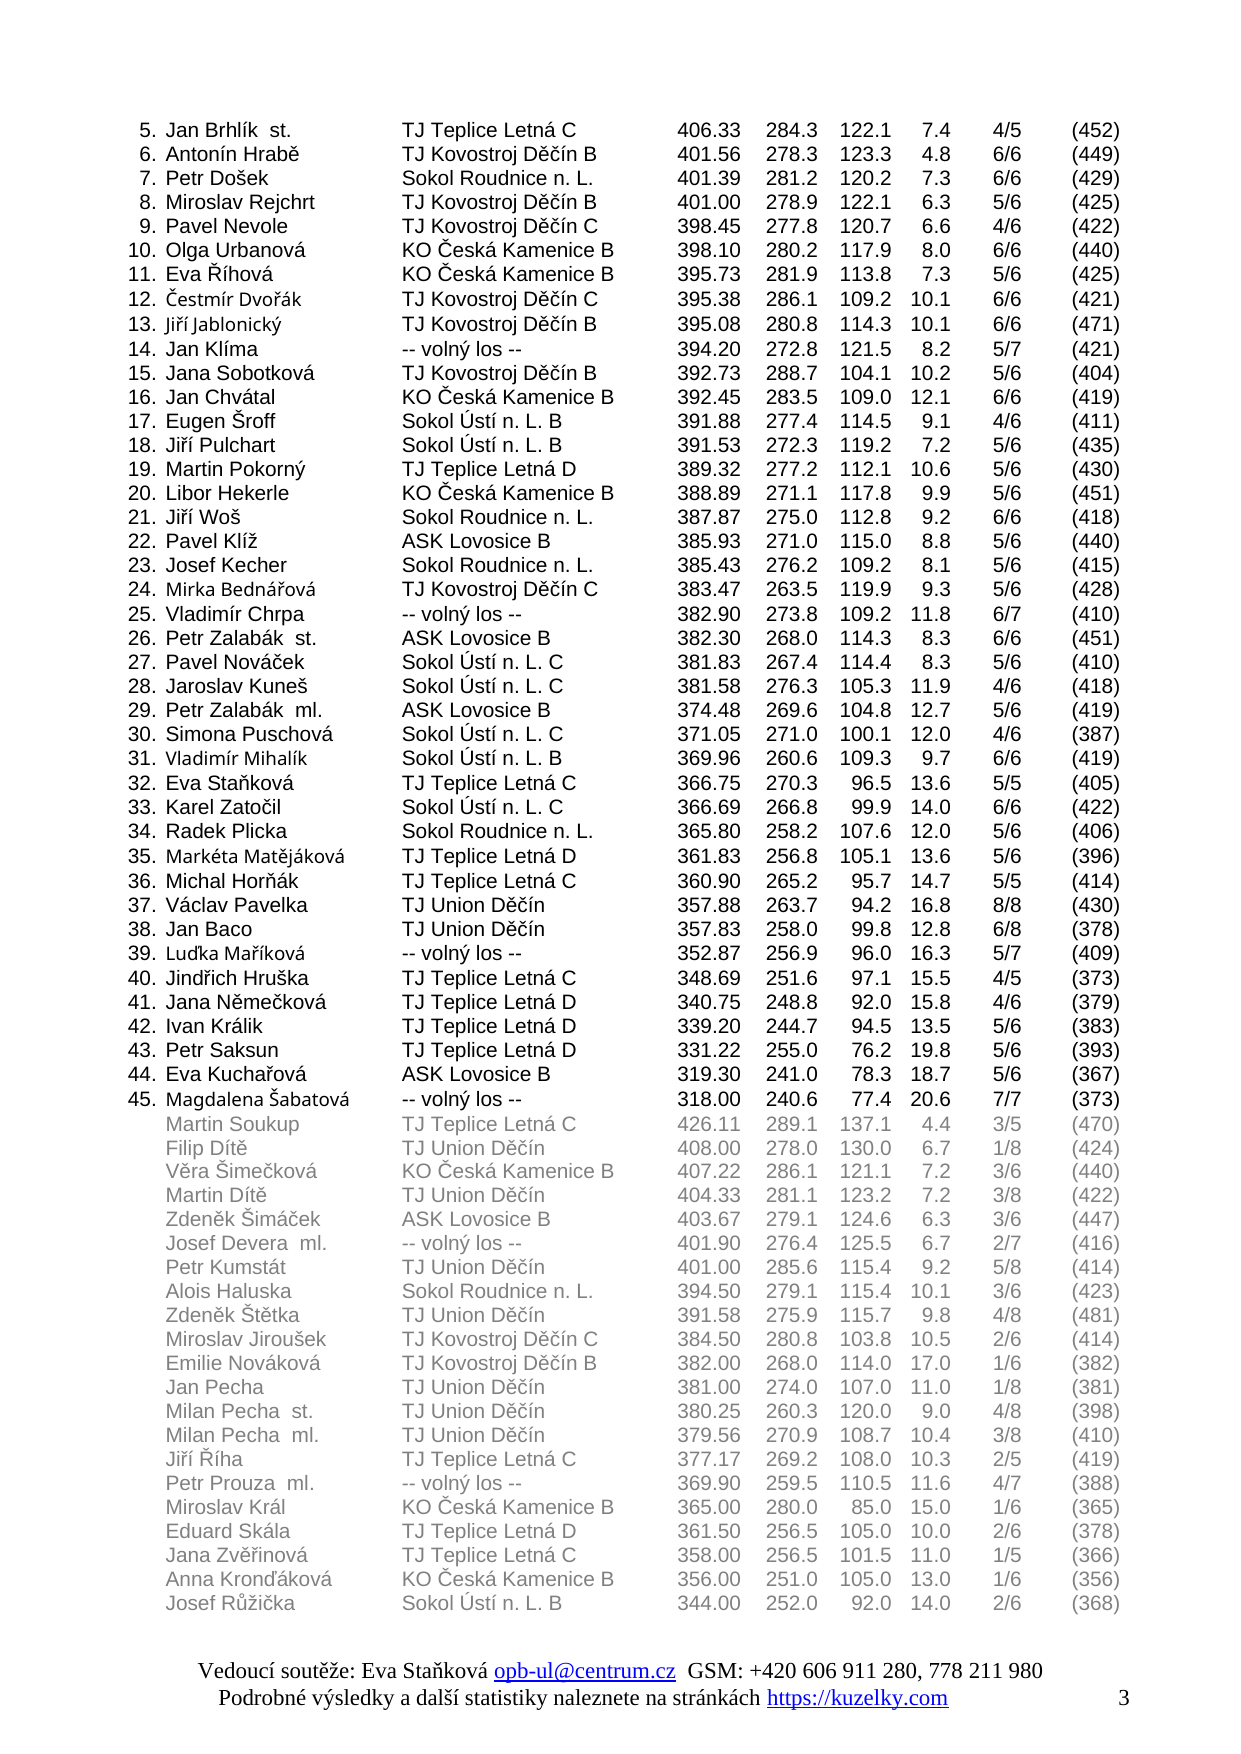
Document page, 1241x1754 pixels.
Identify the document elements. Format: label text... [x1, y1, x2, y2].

text 42. Ivan Králik TJ Teplice Letná D 339.20 244.7 94.5 13.5 5/6 (383) [106, 1014, 1134, 1038]
text Filip Dítě TJ Union Děčín 408.00 278.0 130.0 6.7 1/8 (424) [106, 1135, 1134, 1159]
text 11. Eva Říhová KO Česká Kamenice B 395.73 281.9 113.8 7.3 5/6 (425) [106, 262, 1134, 286]
text 27. Pavel Nováček Sokol Ústí n. L. C 381.83 267.4 114.4 8.3 5/6 (410) [106, 650, 1134, 674]
text 36. Michal Horňák TJ Teplice Letná C 360.90 265.2 95.7 14.7 5/5 (414) [106, 869, 1134, 893]
text 7. Petr Došek Sokol Roudnice n. L. 401.39 281.2 120.2 7.3 6/6 (429) [106, 166, 1134, 190]
text 44. Eva Kuchařová ASK Lovosice B 319.30 241.0 78.3 18.7 5/6 (367) [106, 1062, 1134, 1086]
text 13. Jiří Jablonický TJ Kovostroj Děčín B 395.08 280.8 114.3 10.1 6/6 (471) [106, 311, 1134, 337]
text 43. Petr Saksun TJ Teplice Letná D 331.22 255.0 76.2 19.8 5/6 (393) [106, 1038, 1134, 1062]
text 31. Vladimír Mihalík Sokol Ústí n. L. B 369.96 260.6 109.3 9.7 6/6 (419) [106, 746, 1134, 771]
text Josef Růžička Sokol Ústí n. L. B 344.00 252.0 92.0 14.0 2/6 (368) [106, 1591, 1134, 1614]
text Martin Dítě TJ Union Děčín 404.33 281.1 123.2 7.2 3/8 (422) [106, 1183, 1134, 1207]
text 45. Magdalena Šabatová -- volný los -- 318.00 240.6 77.4 20.6 7/7 (373) [106, 1086, 1134, 1111]
text Anna Kronďáková KO Česká Kamenice B 356.00 251.0 105.0 13.0 1/6 (356) [106, 1567, 1134, 1591]
text 25. Vladimír Chrpa -- volný los -- 382.90 273.8 109.2 11.8 6/7 (410) [106, 602, 1134, 626]
text 9. Pavel Nevole TJ Kovostroj Děčín C 398.45 277.8 120.7 6.6 4/6 (422) [106, 214, 1134, 238]
text Zdeněk Šimáček ASK Lovosice B 403.67 279.1 124.6 6.3 3/6 (447) [106, 1207, 1134, 1231]
text Zdeněk Štětka TJ Union Děčín 391.58 275.9 115.7 9.8 4/8 (481) [106, 1303, 1134, 1327]
text 22. Pavel Klíž ASK Lovosice B 385.93 271.0 115.0 8.8 5/6 (440) [106, 528, 1134, 552]
text 20. Libor Hekerle KO Česká Kamenice B 388.89 271.1 117.8 9.9 5/6 (451) [106, 481, 1134, 504]
text 15. Jana Sobotková TJ Kovostroj Děčín B 392.73 288.7 104.1 10.2 5/6 (404) [106, 361, 1134, 385]
text 17. Eugen Šroff Sokol Ústí n. L. B 391.88 277.4 114.5 9.1 4/6 (411) [106, 409, 1134, 433]
text 35. Markéta Matějáková TJ Teplice Letná D 361.83 256.8 105.1 13.6 5/6 (396) [106, 843, 1134, 869]
text Jan Pecha TJ Union Děčín 381.00 274.0 107.0 11.0 1/8 (381) [106, 1375, 1134, 1399]
text Milan Pecha st. TJ Union Děčín 380.25 260.3 120.0 9.0 4/8 (398) [106, 1399, 1134, 1423]
text 18. Jiří Pulchart Sokol Ústí n. L. B 391.53 272.3 119.2 7.2 5/6 (435) [106, 433, 1134, 457]
text Josef Devera ml. -- volný los -- 401.90 276.4 125.5 6.7 2/7 (416) [106, 1231, 1134, 1255]
text 38. Jan Baco TJ Union Děčín 357.83 258.0 99.8 12.8 6/8 (378) [106, 917, 1134, 941]
text 19. Martin Pokorný TJ Teplice Letná D 389.32 277.2 112.1 10.6 5/6 (430) [106, 457, 1134, 481]
text Petr Prouza ml. -- volný los -- 369.90 259.5 110.5 11.6 4/7 (388) [106, 1471, 1134, 1495]
text 21. Jiří Woš Sokol Roudnice n. L. 387.87 275.0 112.8 9.2 6/6 (418) [106, 504, 1134, 528]
text 14. Jan Klíma -- volný los -- 394.20 272.8 121.5 8.2 5/7 (421) [106, 337, 1134, 361]
text Miroslav Jiroušek TJ Kovostroj Děčín C 384.50 280.8 103.8 10.5 2/6 (414) [106, 1327, 1134, 1351]
text Miroslav Král KO Česká Kamenice B 365.00 280.0 85.0 15.0 1/6 (365) [106, 1495, 1134, 1519]
text 10. Olga Urbanová KO Česká Kamenice B 398.10 280.2 117.9 8.0 6/6 (440) [106, 238, 1134, 262]
text 37. Václav Pavelka TJ Union Děčín 357.88 263.7 94.2 16.8 8/8 (430) [106, 893, 1134, 917]
text 23. Josef Kecher Sokol Roudnice n. L. 385.43 276.2 109.2 8.1 5/6 (415) [106, 552, 1134, 576]
text 29. Petr Zalabák ml. ASK Lovosice B 374.48 269.6 104.8 12.7 5/6 (419) [106, 698, 1134, 722]
text 12. Čestmír Dvořák TJ Kovostroj Děčín C 395.38 286.1 109.2 10.1 6/6 (421) [106, 286, 1134, 311]
text 41. Jana Němečková TJ Teplice Letná D 340.75 248.8 92.0 15.8 4/6 (379) [106, 990, 1134, 1014]
text 26. Petr Zalabák st. ASK Lovosice B 382.30 268.0 114.3 8.3 6/6 (451) [106, 626, 1134, 650]
text 34. Radek Plicka Sokol Roudnice n. L. 365.80 258.2 107.6 12.0 5/6 (406) [106, 819, 1134, 843]
text Martin Soukup TJ Teplice Letná C 426.11 289.1 137.1 4.4 3/5 (470) [106, 1111, 1134, 1135]
text Eduard Skála TJ Teplice Letná D 361.50 256.5 105.0 10.0 2/6 (378) [106, 1519, 1134, 1543]
text Věra Šimečková KO Česká Kamenice B 407.22 286.1 121.1 7.2 3/6 (440) [106, 1159, 1134, 1183]
text Petr Kumstát TJ Union Děčín 401.00 285.6 115.4 9.2 5/8 (414) [106, 1255, 1134, 1279]
text Emilie Nováková TJ Kovostroj Děčín B 382.00 268.0 114.0 17.0 1/6 (382) [106, 1351, 1134, 1375]
text 40. Jindřich Hruška TJ Teplice Letná C 348.69 251.6 97.1 15.5 4/5 (373) [106, 966, 1134, 990]
text 39. Luďka Maříková -- volný los -- 352.87 256.9 96.0 16.3 5/7 (409) [106, 941, 1134, 966]
text 8. Miroslav Rejchrt TJ Kovostroj Děčín B 401.00 278.9 122.1 6.3 5/6 (425) [106, 190, 1134, 214]
text 6. Antonín Hrabě TJ Kovostroj Děčín B 401.56 278.3 123.3 4.8 6/6 (449) [106, 142, 1134, 166]
text 16. Jan Chvátal KO Česká Kamenice B 392.45 283.5 109.0 12.1 6/6 (419) [106, 385, 1134, 409]
text Jiří Říha TJ Teplice Letná C 377.17 269.2 108.0 10.3 2/5 (419) [106, 1447, 1134, 1471]
text Milan Pecha ml. TJ Union Děčín 379.56 270.9 108.7 10.4 3/8 (410) [106, 1423, 1134, 1447]
text 30. Simona Puschová Sokol Ústí n. L. C 371.05 271.0 100.1 12.0 4/6 (387) [106, 722, 1134, 746]
text Alois Haluska Sokol Roudnice n. L. 394.50 279.1 115.4 10.1 3/6 (423) [106, 1279, 1134, 1303]
text 33. Karel Zatočil Sokol Ústí n. L. C 366.69 266.8 99.9 14.0 6/6 (422) [106, 795, 1134, 819]
text 28. Jaroslav Kuneš Sokol Ústí n. L. C 381.58 276.3 105.3 11.9 4/6 (418) [106, 674, 1134, 698]
text 32. Eva Staňková TJ Teplice Letná C 366.75 270.3 96.5 13.6 5/5 (405) [106, 771, 1134, 795]
text 24. Mirka Bednářová TJ Kovostroj Děčín C 383.47 263.5 119.9 9.3 5/6 (428) [106, 576, 1134, 602]
text Jana Zvěřinová TJ Teplice Letná C 358.00 256.5 101.5 11.0 1/5 (366) [106, 1543, 1134, 1567]
text 5. Jan Brhlík st. TJ Teplice Letná C 406.33 284.3 122.1 7.4 4/5 (452) [106, 118, 1134, 142]
